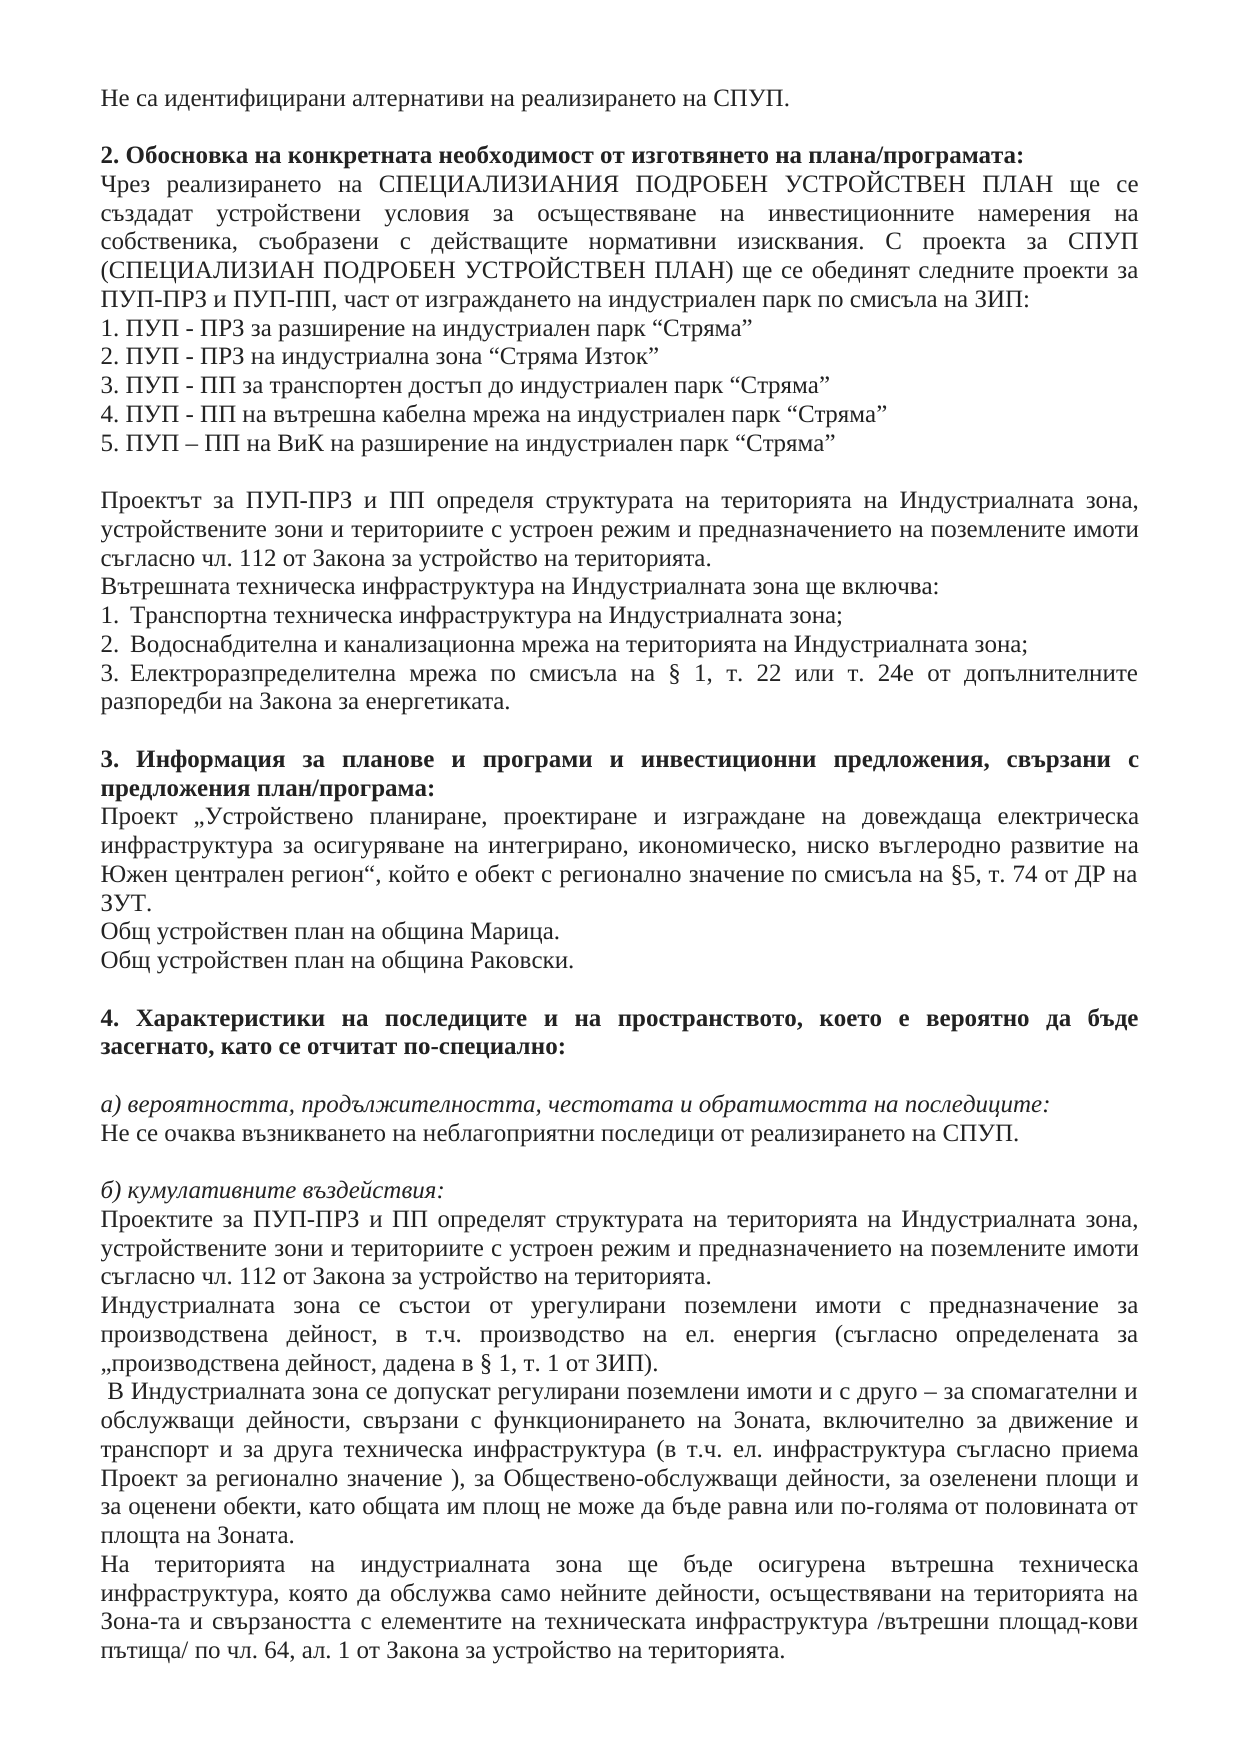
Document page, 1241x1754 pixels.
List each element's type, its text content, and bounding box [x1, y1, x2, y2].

text 3. ПУП - ПП за транспортен достъп до индустриален парк “Стряма” [100, 370, 1140, 399]
text На територията на индустриалната зона ще бъде осигурена вътрешна техническа инфраструктура, която да обслужва само нейните дейности, осъществявани на територията на Зона-та и свързаността с елементите на техническата инфраструктура /вътрешни площад-кови пътища/ по чл. 64, ал. 1 от Закона за устройство на територията. [100, 1549, 1140, 1664]
text Не са идентифицирани алтернативи на реализирането на СПУП. [100, 83, 1140, 111]
text Не се очаква възникването на неблагоприятни последици от реализирането на СПУП. [100, 1118, 1140, 1146]
text Общ устройствен план на община Марица. [100, 916, 1140, 945]
text 2. Водоснабдителна и канализационна мрежа на територията на Индустриалната зона; [100, 629, 1140, 658]
text 1. ПУП - ПРЗ за разширение на индустриален парк “Стряма” [100, 313, 1140, 341]
text 2. ПУП - ПРЗ на индустриална зона “Стряма Изток” [100, 341, 1140, 370]
text б) кумулативните въздействия: [100, 1175, 1140, 1204]
text 3. Електроразпределителна мрежа по смисъла на § 1, т. 22 или т. 24е от допълнителните разпоредби на Закона за енергетиката. [100, 658, 1140, 715]
text 4. Характеристики на последиците и на пространството, което е вероятно да бъде засегнато, като се отчитат по-специално: [100, 1003, 1140, 1060]
text Индустриалната зона се състои от урегулирани поземлени имоти с предназначение за производствена дейност, в т.ч. производство на ел. енергия (съгласно определената за „производствена дейност, дадена в § 1, т. 1 от ЗИП). [100, 1290, 1140, 1376]
text Чрез реализирането на СПЕЦИАЛИЗИАНИЯ ПОДРОБЕН УСТРОЙСТВЕН ПЛАН ще се създадат устройствени условия за осъществяване на инвестиционните намерения на собственика, съобразени с действащите нормативни изисквания. С проекта за СПУП (СПЕЦИАЛИЗИАН ПОДРОБЕН УСТРОЙСТВЕН ПЛАН) ще се обединят следните проекти за ПУП-ПРЗ и ПУП-ПП, част от изграждането на индустриален парк по смисъла на ЗИП: [100, 169, 1140, 313]
text 5. ПУП – ПП на ВиК на разширение на индустриален парк “Стряма” [100, 428, 1140, 456]
text Проектите за ПУП-ПРЗ и ПП определят структурата на територията на Индустриалната зона, устройствените зони и териториите с устроен режим и предназначението на поземлените имоти съгласно чл. 112 от Закона за устройство на територията. [100, 1204, 1140, 1290]
text 1. Транспортна техническа инфраструктура на Индустриалната зона; [100, 600, 1140, 629]
text В Индустриалната зона се допускат регулирани поземлени имоти и с друго – за спомагателни и обслужващи дейности, свързани с функционирането на Зоната, включително за движение и транспорт и за друга техническа инфраструктура (в т.ч. ел. инфраструктура съгласно приема Проект за регионално значение ), за Обществено-обслужващи дейности, за озеленени площи и за оценени обекти, като общата им площ не може да бъде равна или по-голяма от половината от площта на Зоната. [100, 1376, 1140, 1549]
text Вътрешната техническа инфраструктура на Индустриалната зона ще включва: [100, 571, 1140, 600]
text Проектът за ПУП-ПРЗ и ПП определя структурата на територията на Индустриалната зона, устройствените зони и териториите с устроен режим и предназначението на поземлените имоти съгласно чл. 112 от Закона за устройство на територията. [100, 485, 1140, 571]
text Общ устройствен план на община Раковски. [100, 945, 1140, 974]
text 4. ПУП - ПП на вътрешна кабелна мрежа на индустриален парк “Стряма” [100, 399, 1140, 428]
text 2. Обосновка на конкретната необходимост от изготвянето на плана/програмата: [100, 140, 1140, 169]
text а) вероятността, продължителността, честотата и обратимостта на последиците: [100, 1089, 1140, 1118]
text 3. Информация за планове и програми и инвестиционни предложения, свързани с предложения план/програма: [100, 744, 1140, 801]
text Проект „Устройствено планиране, проектиране и изграждане на довеждаща електрическа инфраструктура за осигуряване на интегрирано, икономическо, ниско въглеродно развитие на Южен централен регион“, който е обект с регионално значение по смисъла на §5, т. 74 от ДР на ЗУТ. [100, 801, 1140, 916]
